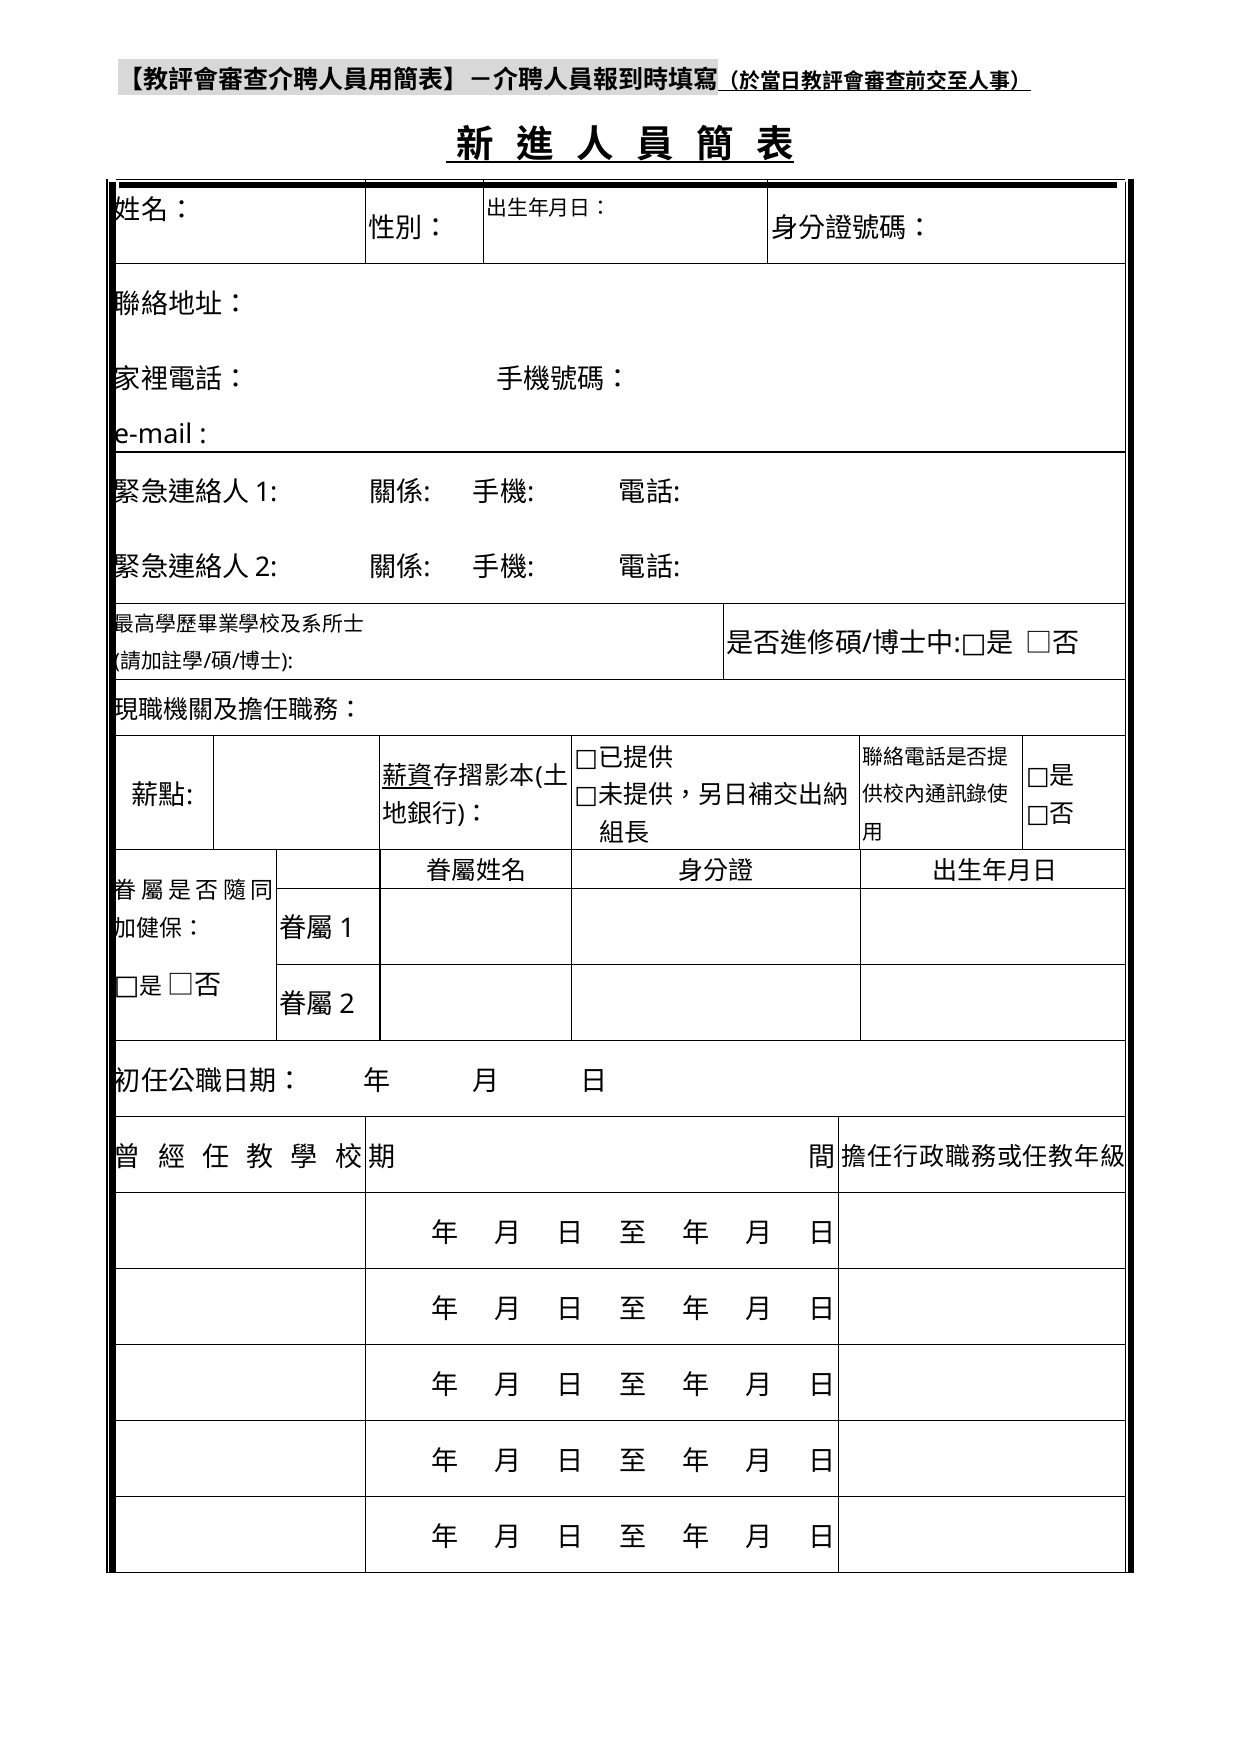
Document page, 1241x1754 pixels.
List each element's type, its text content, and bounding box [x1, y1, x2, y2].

table_cell [572, 889, 860, 963]
table_cell 擔任行政職務或任教年級 [839, 1117, 1125, 1192]
table_cell 曾經任教學校 [116, 1117, 365, 1192]
table_cell 最高學歷畢業學校及系所士 (請加註學/碩/博士): [116, 604, 723, 678]
table_cell [839, 1193, 1125, 1268]
table_cell 年月日至年月日 [366, 1497, 838, 1572]
table_cell 性別： [366, 188, 483, 263]
table_cell [116, 1345, 365, 1420]
table_cell [839, 1497, 1125, 1572]
table_cell [116, 1421, 365, 1496]
table_cell 是否進修碩/博士中:□是 □否 [724, 604, 1125, 678]
table_cell [572, 965, 860, 1039]
table_cell 姓名： [111, 179, 365, 263]
table_cell 聯絡電話是否提供校內通訊錄使用 [860, 736, 1022, 849]
table_cell 期間 [366, 1117, 838, 1192]
table_cell 薪資存摺影本(土地銀行)： [380, 736, 571, 849]
table_cell 年月日至年月日 [366, 1269, 838, 1344]
table_cell [839, 1269, 1125, 1344]
table_cell [381, 965, 571, 1039]
table_cell [116, 1193, 365, 1268]
table_cell 年月日至年月日 [366, 1421, 838, 1496]
table_cell 聯絡地址： 家裡電話： 手機號碼： e-mail : [116, 264, 1125, 451]
table_cell 初任公職日期： 年 月 日 [116, 1041, 1125, 1116]
table_cell 身分證 [572, 850, 860, 887]
table_cell 緊急連絡人1: 關係: 手機: 電話: 緊急連絡人2: 關係: 手機: 電話: [116, 453, 1125, 602]
table_cell 身分證號碼： [768, 179, 1128, 263]
table_cell 出生年月日： [484, 188, 767, 263]
table_cell 出生年月日 [861, 850, 1125, 887]
table_cell [116, 1497, 365, 1572]
table_cell [277, 850, 379, 887]
table_cell [381, 889, 571, 963]
table_cell 薪點: [116, 736, 213, 849]
table_header 新進人員簡表 [111, 104, 1129, 178]
table_cell 年月日至年月日 [366, 1193, 838, 1268]
table_cell □是 □否 [1023, 736, 1125, 849]
table_cell □已提供 □未提供，另日補交出納 組長 [572, 736, 859, 849]
table_cell [214, 736, 379, 849]
table_cell 眷屬姓名 [381, 850, 571, 887]
table_cell [861, 889, 1125, 963]
table_cell [839, 1421, 1125, 1496]
table_cell [839, 1345, 1125, 1420]
table_cell 眷屬1 [277, 889, 379, 963]
table_cell 眷屬是否隨同加健保： □是 □否 [116, 850, 276, 1039]
table_cell 現職機關及擔任職務： [116, 680, 1125, 735]
table_cell [116, 1269, 365, 1344]
table_cell 眷屬2 [277, 965, 379, 1039]
table_cell [861, 965, 1125, 1039]
table_cell 年月日至年月日 [366, 1345, 838, 1420]
